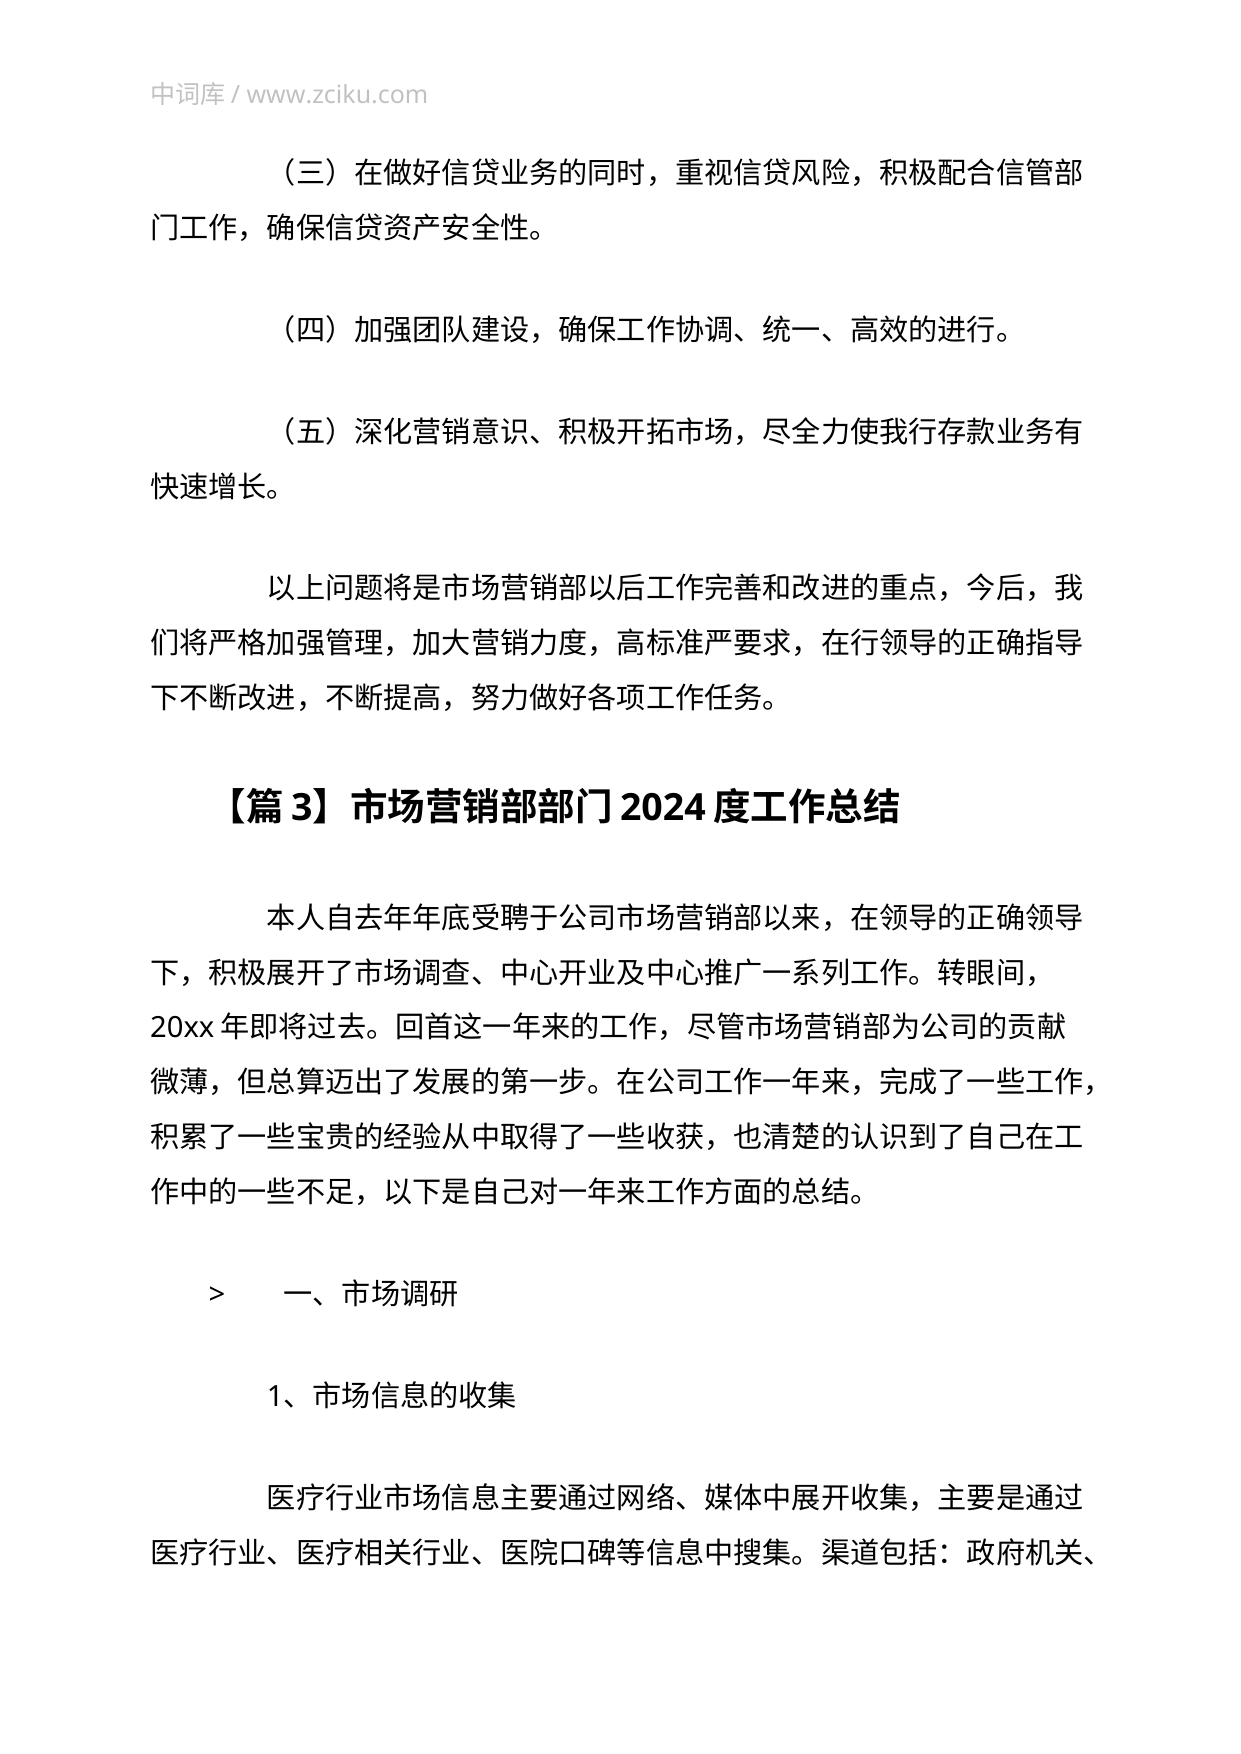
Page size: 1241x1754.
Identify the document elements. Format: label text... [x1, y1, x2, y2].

text （三）在做好信贷业务的同时，重视信贷风险，积极配合信管部门工作，确保信贷资产安全性。 [150, 150, 1090, 247]
text 【篇3】市场营销部部门2024度工作总结 [150, 777, 1090, 831]
text 本人自去年年底受聘于公司市场营销部以来，在领导的正确领导下，积极展开了市场调查、中心开业及中心推广一系列工作。转眼间，20xx年即将过去。回首这一年来的工作，尽管市场营销部为公司的贡献微薄，但总算迈出了发展的第一步。在公司工作一年来，完成了一些工作，积累了一些宝贵的经验从中取得了一些收获，也清楚的认识到了自己在工作中的一些不足，以下是自己对一年来工作方面的总结。 [150, 894, 1090, 1211]
text （五）深化营销意识、积极开拓市场，尽全力使我行存款业务有快速增长。 [150, 408, 1090, 506]
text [150, 1474, 1090, 1572]
text > 一、市场调研 [150, 1271, 1090, 1313]
text 1、市场信息的收集 [150, 1373, 1090, 1415]
text （四）加强团队建设，确保工作协调、统一、高效的进行。 [150, 307, 1090, 349]
text 以上问题将是市场营销部以后工作完善和改进的重点，今后，我们将严格加强管理，加大营销力度，高标准严要求，在行领导的正确指导下不断改进，不断提高，努力做好各项工作任务。 [150, 565, 1090, 717]
